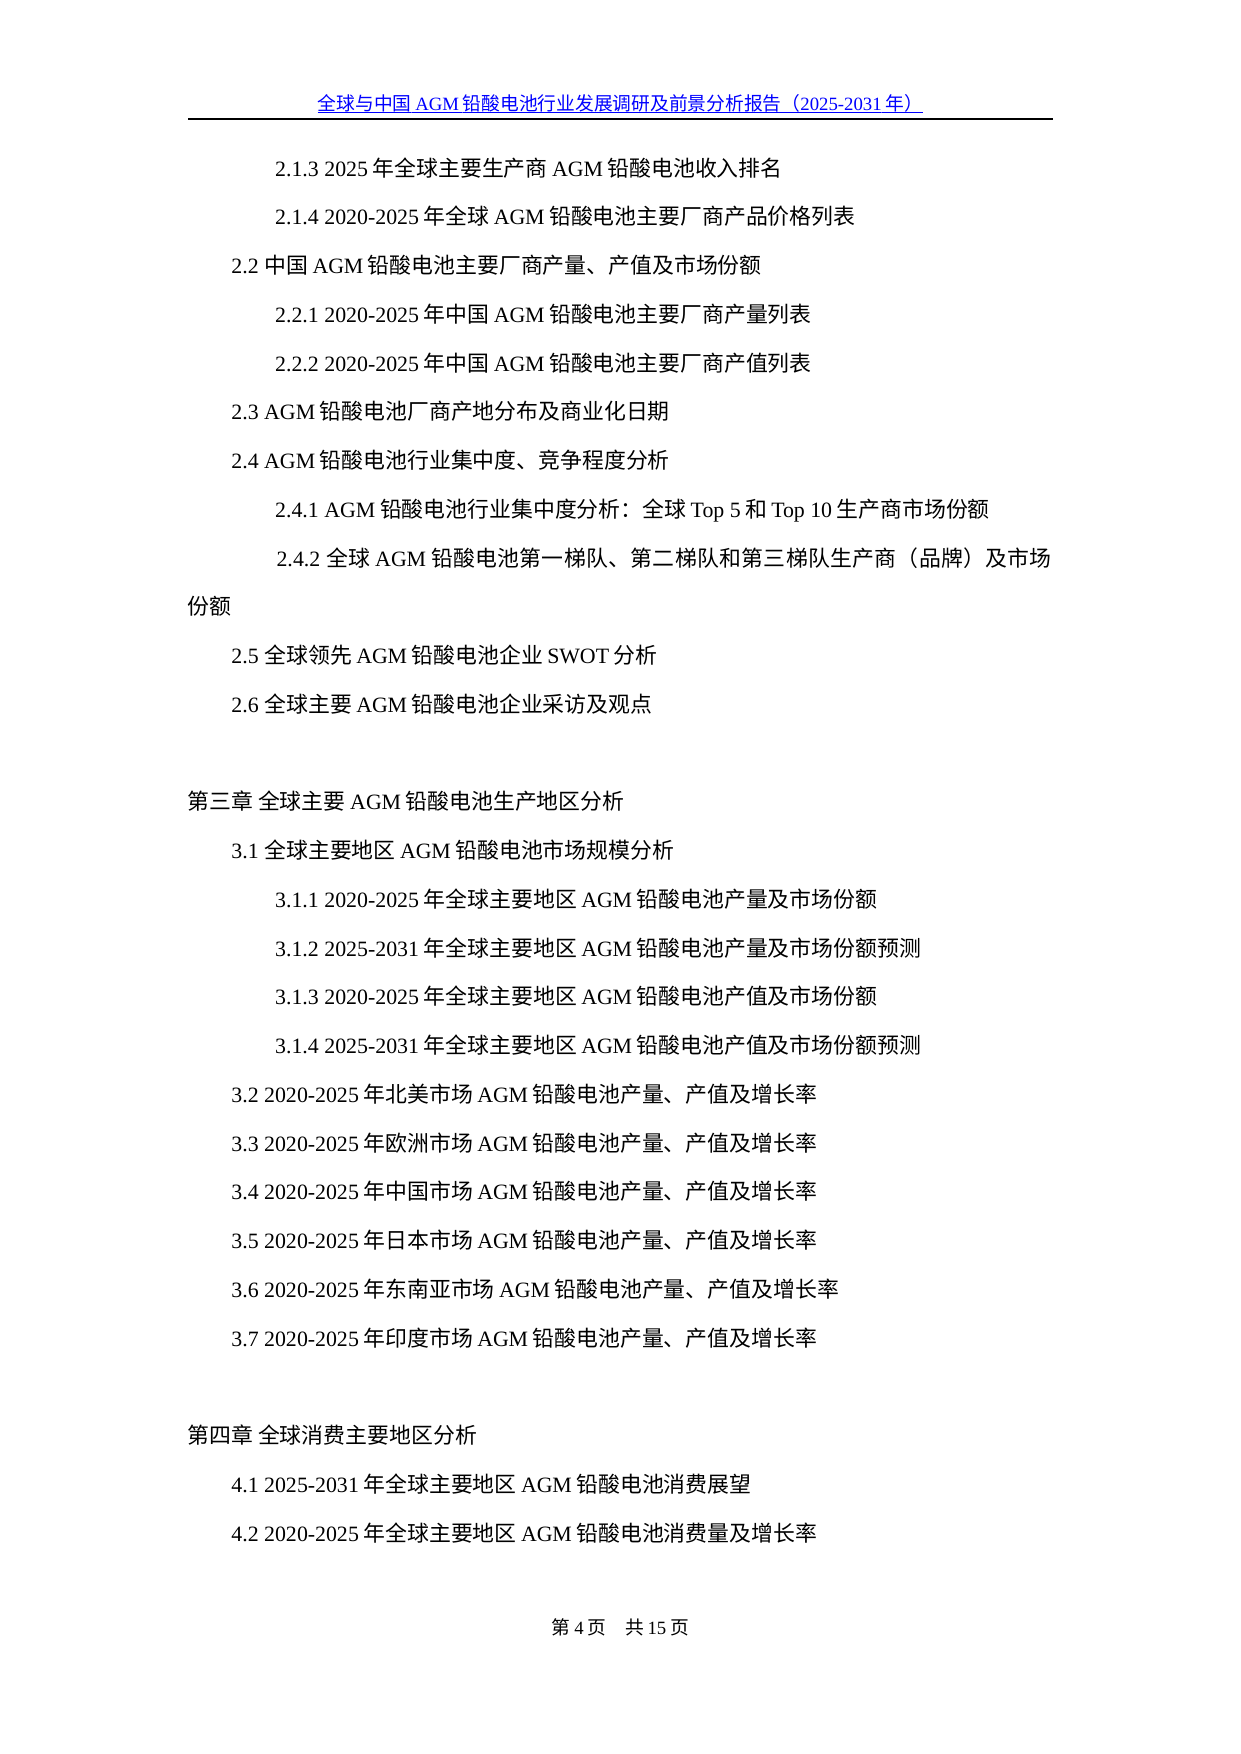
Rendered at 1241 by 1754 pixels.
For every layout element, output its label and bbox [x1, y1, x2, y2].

text [187, 150, 1053, 1548]
